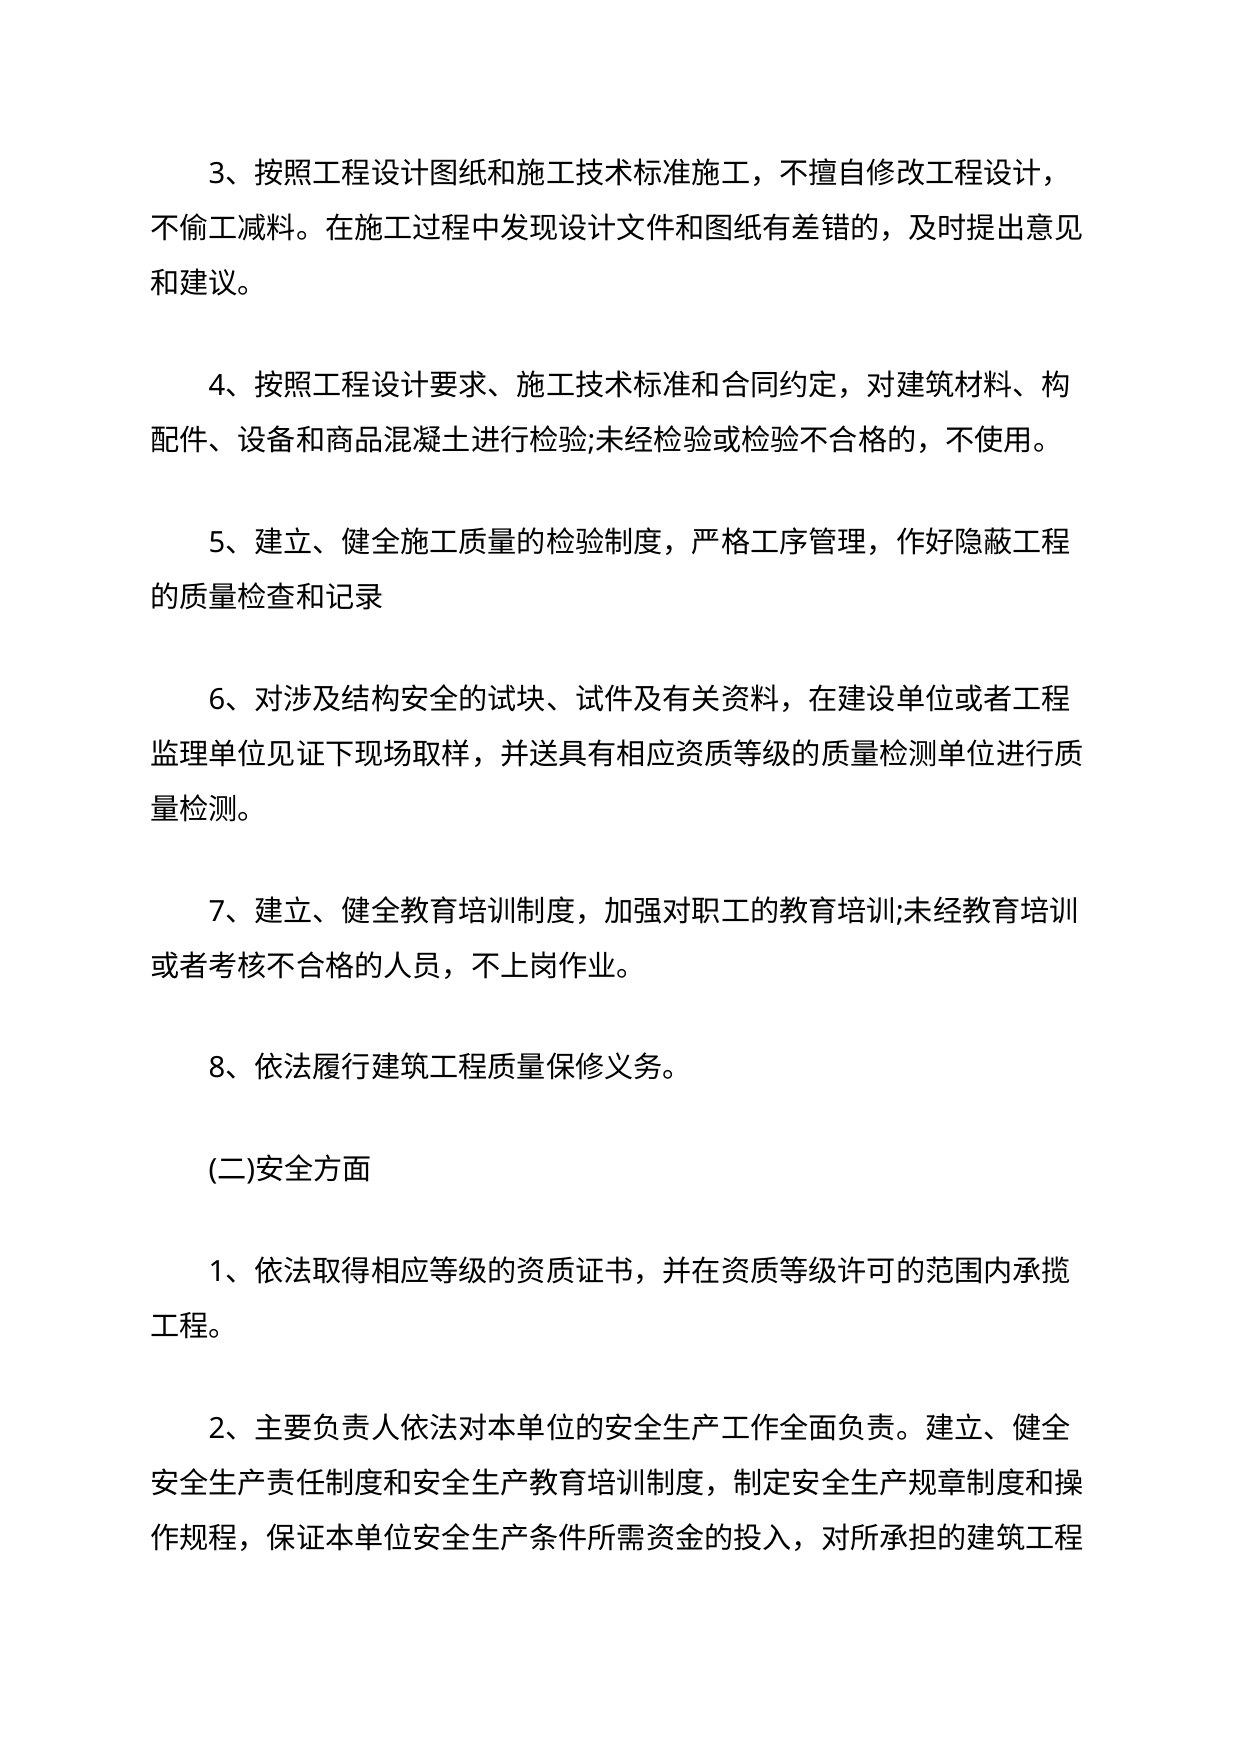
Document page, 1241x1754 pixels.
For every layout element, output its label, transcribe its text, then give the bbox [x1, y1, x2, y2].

text (二)安全方面 [150, 1146, 1090, 1188]
text 8、依法履行建筑工程质量保修义务。 [150, 1044, 1090, 1086]
text 7、建立、健全教育培训制度，加强对职工的教育培训;未经教育培训或者考核不合格的人员，不上岗作业。 [150, 887, 1090, 984]
text 5、建立、健全施工质量的检验制度，严格工序管理，作好隐蔽工程的质量检查和记录 [150, 519, 1090, 616]
text 3、按照工程设计图纸和施工技术标准施工，不擅自修改工程设计，不偷工减料。在施工过程中发现设计文件和图纸有差错的，及时提出意见和建议。 [150, 150, 1090, 302]
text 1、依法取得相应等级的资质证书，并在资质等级许可的范围内承揽工程。 [150, 1248, 1090, 1345]
text 6、对涉及结构安全的试块、试件及有关资料，在建设单位或者工程监理单位见证下现场取样，并送具有相应资质等级的质量检测单位进行质量检测。 [150, 675, 1090, 828]
text 4、按照工程设计要求、施工技术标准和合同约定，对建筑材料、构配件、设备和商品混凝土进行检验;未经检验或检验不合格的，不使用。 [150, 362, 1090, 459]
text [150, 1404, 1090, 1557]
